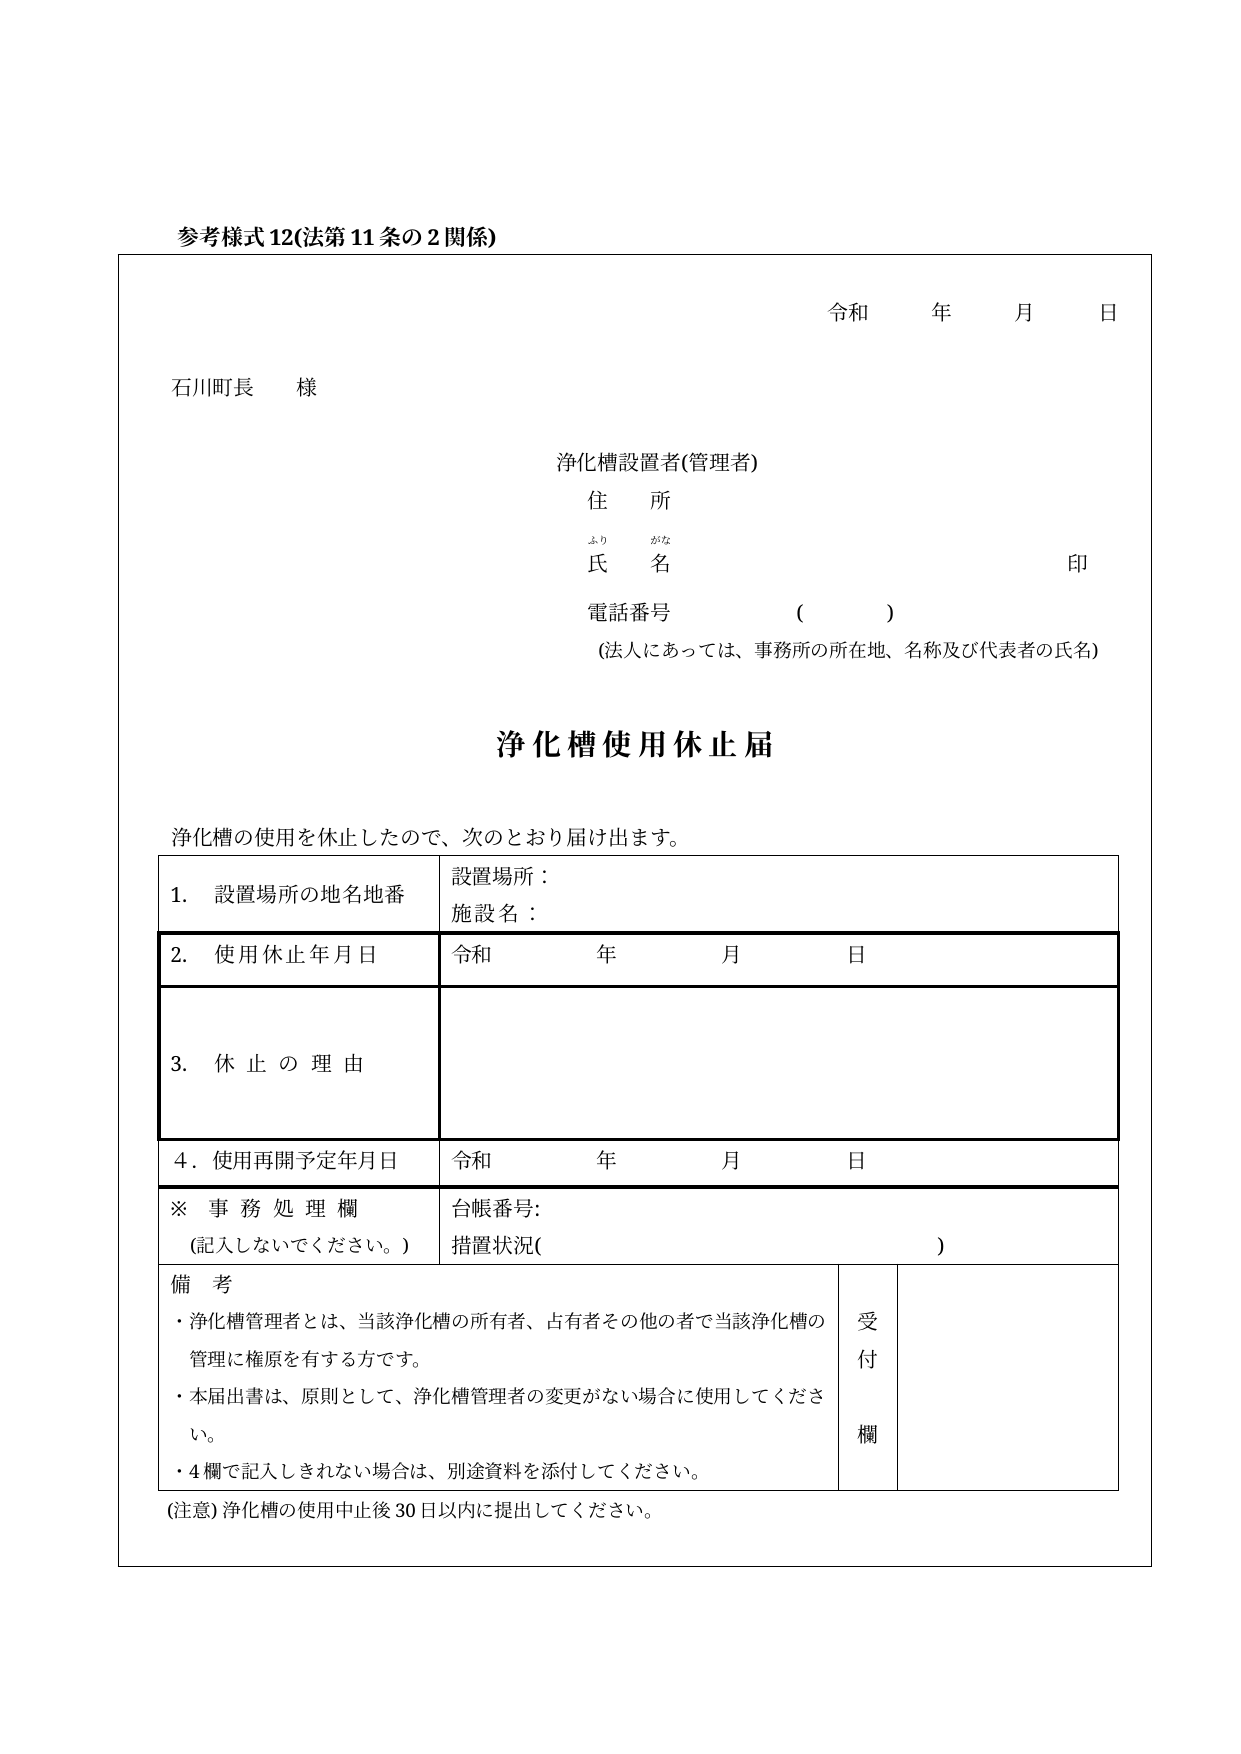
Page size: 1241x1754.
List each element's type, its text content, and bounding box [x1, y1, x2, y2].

text 参考様式12(法第11条の2関係) [177, 217, 1063, 254]
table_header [119, 255, 1151, 1566]
